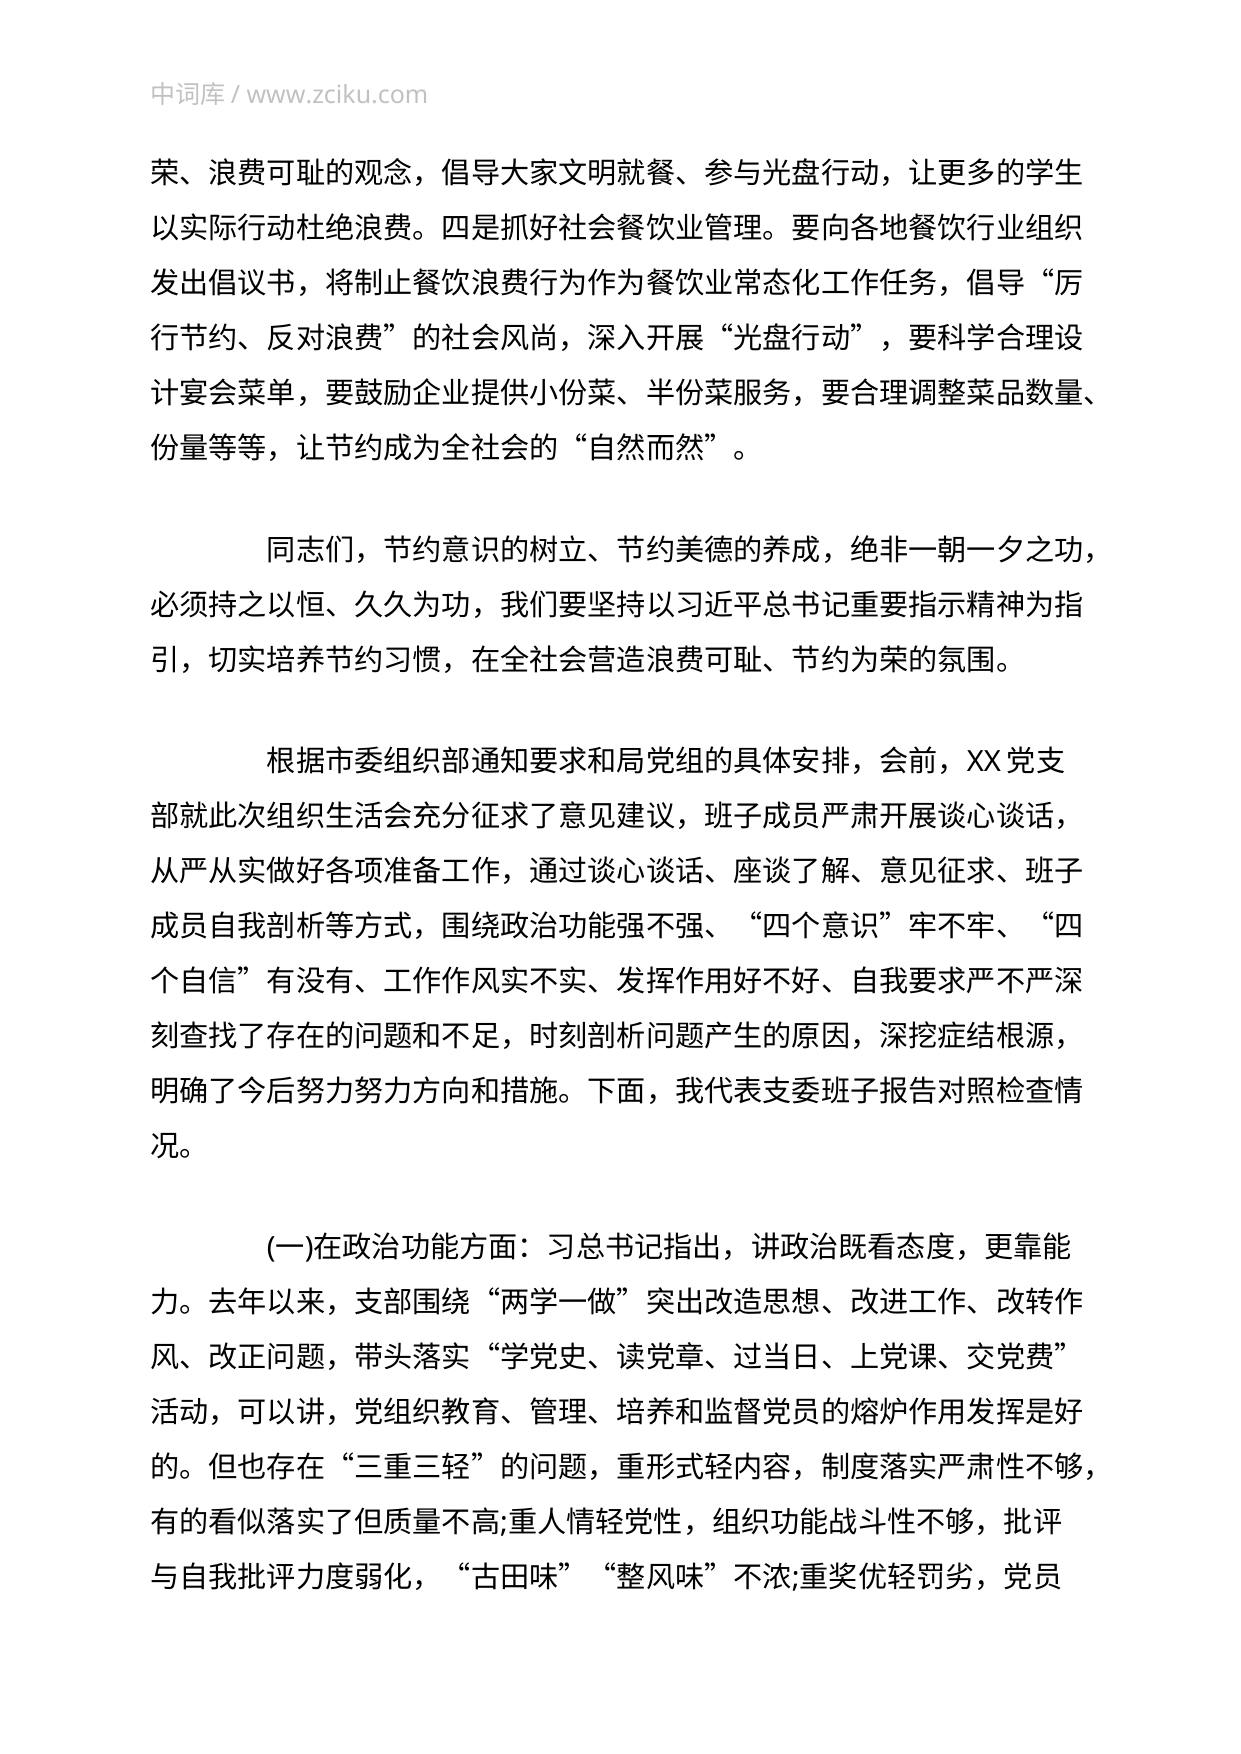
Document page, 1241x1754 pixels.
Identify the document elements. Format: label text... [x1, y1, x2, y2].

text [150, 1224, 1090, 1596]
text 同志们，节约意识的树立、节约美德的养成，绝非一朝一夕之功，必须持之以恒、久久为功，我们要坚持以习近平总书记重要指示精神为指引，切实培养节约习惯，在全社会营造浪费可耻、节约为荣的氛围。 [150, 526, 1090, 678]
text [150, 150, 1090, 467]
text 根据市委组织部通知要求和局党组的具体安排，会前，XX党支部就此次组织生活会充分征求了意见建议，班子成员严肃开展谈心谈话，从严从实做好各项准备工作，通过谈心谈话、座谈了解、意见征求、班子成员自我剖析等方式，围绕政治功能强不强、“四个意识”牢不牢、“四个自信”有没有、工作作风实不实、发挥作用好不好、自我要求严不严深刻查找了存在的问题和不足，时刻剖析问题产生的原因，深挖症结根源，明确了今后努力努力方向和措施。下面，我代表支委班子报告对照检查情况。 [150, 738, 1090, 1164]
